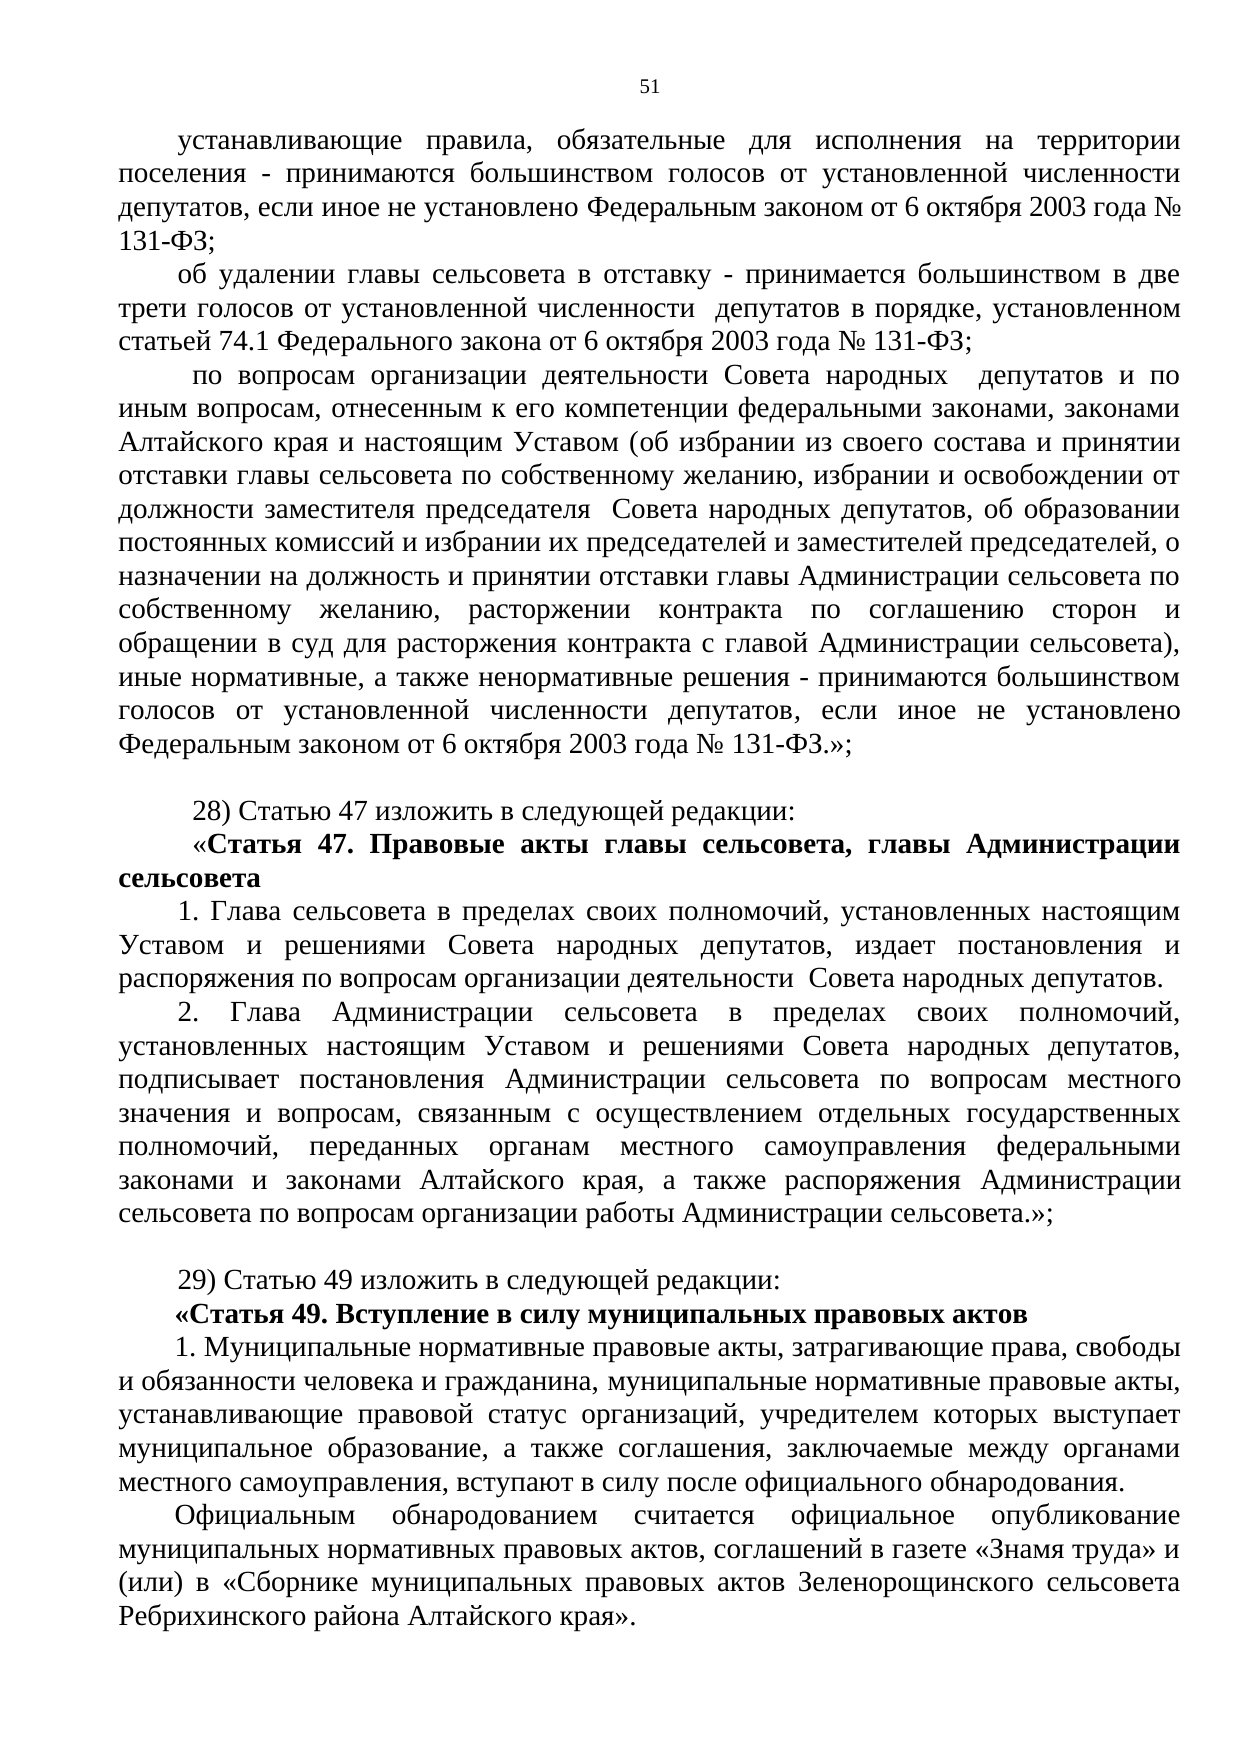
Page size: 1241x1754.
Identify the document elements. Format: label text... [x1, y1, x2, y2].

text по вопросам организации деятельности Совета народных депутатов и по иным вопросам, отнесенным к его компетенции федеральными законами, законами Алтайского края и настоящим Уставом (об избрании из своего состава и принятии отставки главы сельсовета по собственному желанию, избрании и освобождении от должности заместителя председателя Совета народных депутатов, об образовании постоянных комиссий и избрании их председателей и заместителей председателей, о назначении на должность и принятии отставки главы Администрации сельсовета по собственному желанию, расторжении контракта по соглашению сторон и обращении в суд для расторжения контракта с главой Администрации сельсовета), иные нормативные, а также ненормативные решения - принимаются большинством голосов от установленной численности депутатов, если иное не установлено Федеральным законом от 6 октября 2003 года № 131-ФЗ.»; [118, 357, 1181, 759]
text об удалении главы сельсовета в отставку - принимается большинством в две трети голосов от установленной численности депутатов в порядке, установленном статьей 74.1 Федерального закона от 6 октября 2003 года № 131-ФЗ; [118, 256, 1181, 357]
text 1. Муниципальные нормативные правовые акты, затрагивающие права, свободы и обязанности человека и гражданина, муниципальные нормативные правовые акты, устанавливающие правовой статус организаций, учредителем которых выступает муниципальное образование, а также соглашения, заключаемые между органами местного самоуправления, вступают в силу после официального обнародования. [118, 1329, 1181, 1497]
text «Статья 49. Вступление в силу муниципальных правовых актов [118, 1296, 1181, 1329]
text 29) Cтатью 49 изложить в следующей редакции: [118, 1262, 1181, 1296]
text устанавливающие правила, обязательные для исполнения на территории поселения - принимаются большинством голосов от установленной численности депутатов, если иное не установлено Федеральным законом от 6 октября 2003 года № 131-ФЗ; [118, 122, 1181, 256]
text 2. Глава Администрации сельсовета в пределах своих полномочий, установленных настоящим Уставом и решениями Совета народных депутатов, подписывает постановления Администрации сельсовета по вопросам местного значения и вопросам, связанным с осуществлением отдельных государственных полномочий, переданных органам местного самоуправления федеральными законами и законами Алтайского края, а также распоряжения Администрации сельсовета по вопросам организации работы Администрации сельсовета.»; [118, 994, 1181, 1229]
text 28) Cтатью 47 изложить в следующей редакции: [118, 793, 1181, 826]
text 1. Глава сельсовета в пределах своих полномочий, установленных настоящим Уставом и решениями Совета народных депутатов, издает постановления и распоряжения по вопросам организации деятельности Совета народных депутатов. [118, 893, 1181, 994]
text «Статья 47. Правовые акты главы сельсовета, главы Администрации сельсовета [118, 826, 1181, 893]
text Официальным обнародованием считается официальное опубликование муниципальных нормативных правовых актов, соглашений в газете «Знамя труда» и (или) в «Сборнике муниципальных правовых актов Зеленорощинского сельсовета Ребрихинского района Алтайского края». [118, 1497, 1181, 1631]
